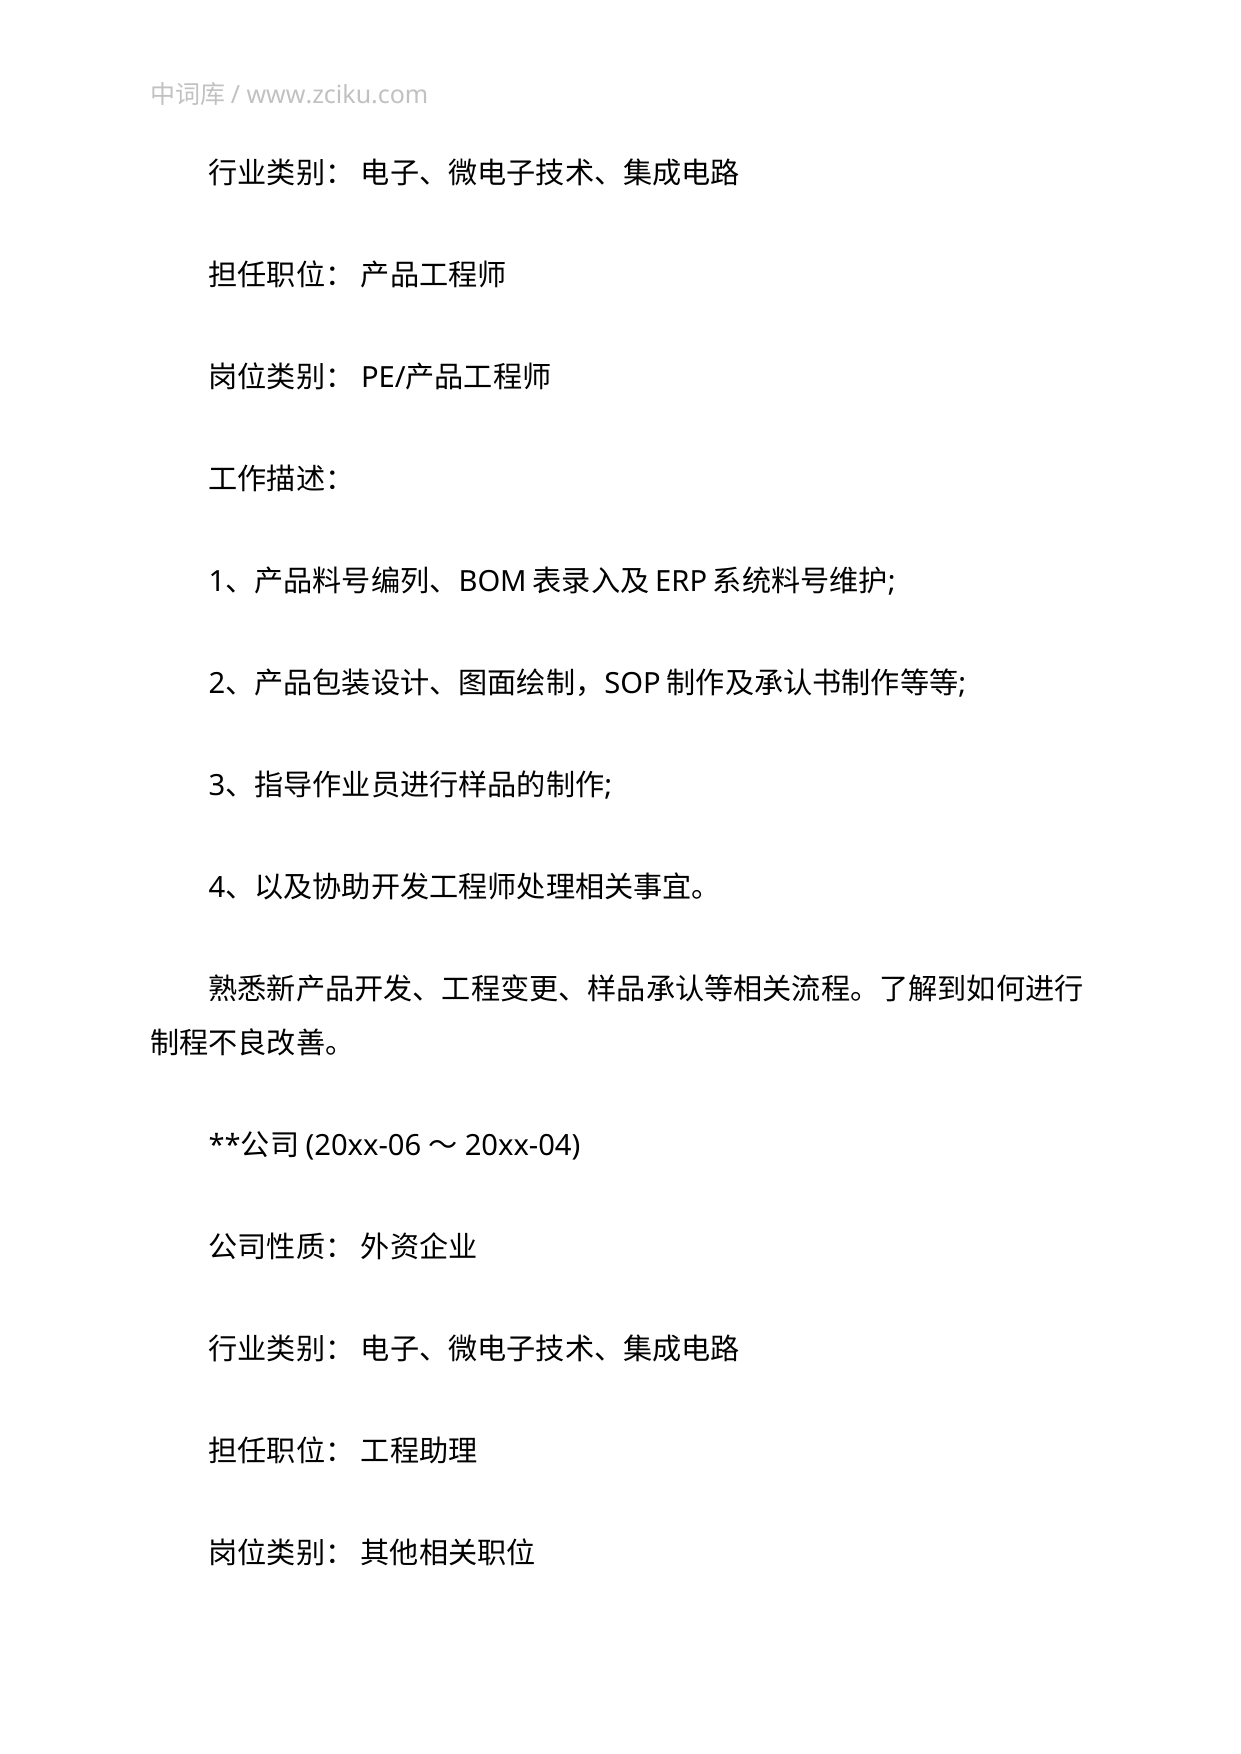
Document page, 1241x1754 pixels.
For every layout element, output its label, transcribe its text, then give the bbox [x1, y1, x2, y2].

text 3、指导作业员进行样品的制作; [150, 761, 1090, 804]
text 担任职位： 工程助理 [150, 1427, 1090, 1470]
text 工作描述： [150, 456, 1090, 498]
text 担任职位： 产品工程师 [150, 252, 1090, 294]
text 岗位类别： PE/产品工程师 [150, 353, 1090, 396]
text 行业类别： 电子、微电子技术、集成电路 [150, 1326, 1090, 1368]
text 2、产品包装设计、图面绘制，SOP制作及承认书制作等等; [150, 659, 1090, 702]
text **公司 (20xx-06 ～ 20xx-04) [150, 1122, 1090, 1164]
text 1、产品料号编列、BOM表录入及ERP系统料号维护; [150, 557, 1090, 600]
text 公司性质： 外资企业 [150, 1224, 1090, 1266]
text 4、以及协助开发工程师处理相关事宜。 [150, 863, 1090, 906]
text 岗位类别： 其他相关职位 [150, 1529, 1090, 1571]
text 熟悉新产品开发、工程变更、样品承认等相关流程。了解到如何进行制程不良改善。 [150, 965, 1090, 1062]
text 行业类别： 电子、微电子技术、集成电路 [150, 150, 1090, 192]
